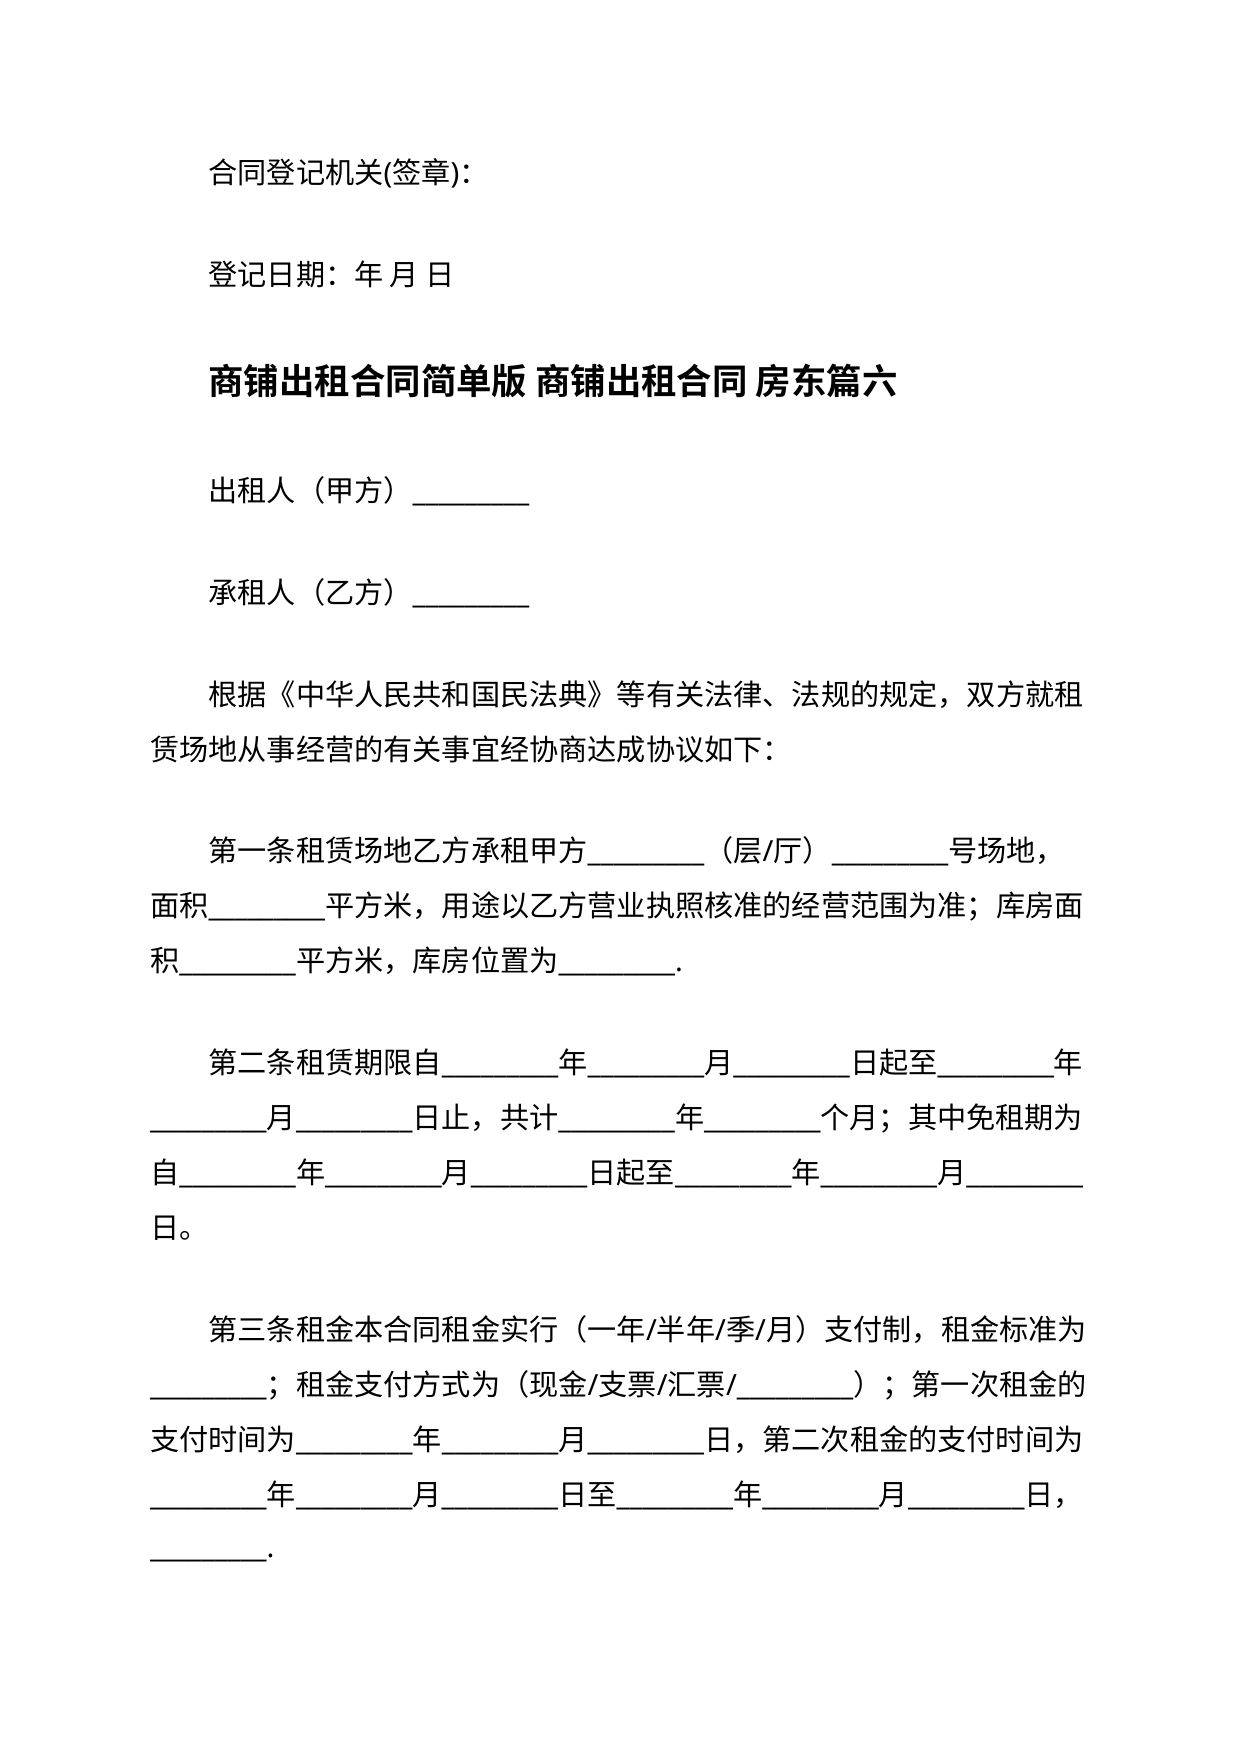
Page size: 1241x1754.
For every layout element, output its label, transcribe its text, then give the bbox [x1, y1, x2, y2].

text 承租人（乙方）_________ [150, 569, 1090, 612]
text 第三条租金本合同租金实行（一年/半年/季/月）支付制，租金标准为_________；租金支付方式为（现金/支票/汇票/_________）；第一次租金的支付时间为_________年_________月_________日，第二次租金的支付时间为_________年_________月_________日至_________年_________月_________日，_________. [150, 1307, 1090, 1566]
text 登记日期：年 月 日 [150, 252, 1090, 294]
text 商铺出租合同简单版 商铺出租合同 房东篇六 [150, 354, 1090, 405]
text 出租人（甲方）_________ [150, 467, 1090, 509]
text 第二条租赁期限自_________年_________月_________日起至_________年_________月_________日止，共计_________年_________个月；其中免租期为自_________年_________月_________日起至_________年_________月_________日。 [150, 1040, 1090, 1247]
text 合同登记机关(签章)： [150, 150, 1090, 192]
text 根据《中华人民共和国民法典》等有关法律、法规的规定，双方就租赁场地从事经营的有关事宜经协商达成协议如下： [150, 671, 1090, 768]
text 第一条租赁场地乙方承租甲方_________（层/厅）_________号场地，面积_________平方米，用途以乙方营业执照核准的经营范围为准；库房面积_________平方米，库房位置为_________. [150, 828, 1090, 980]
